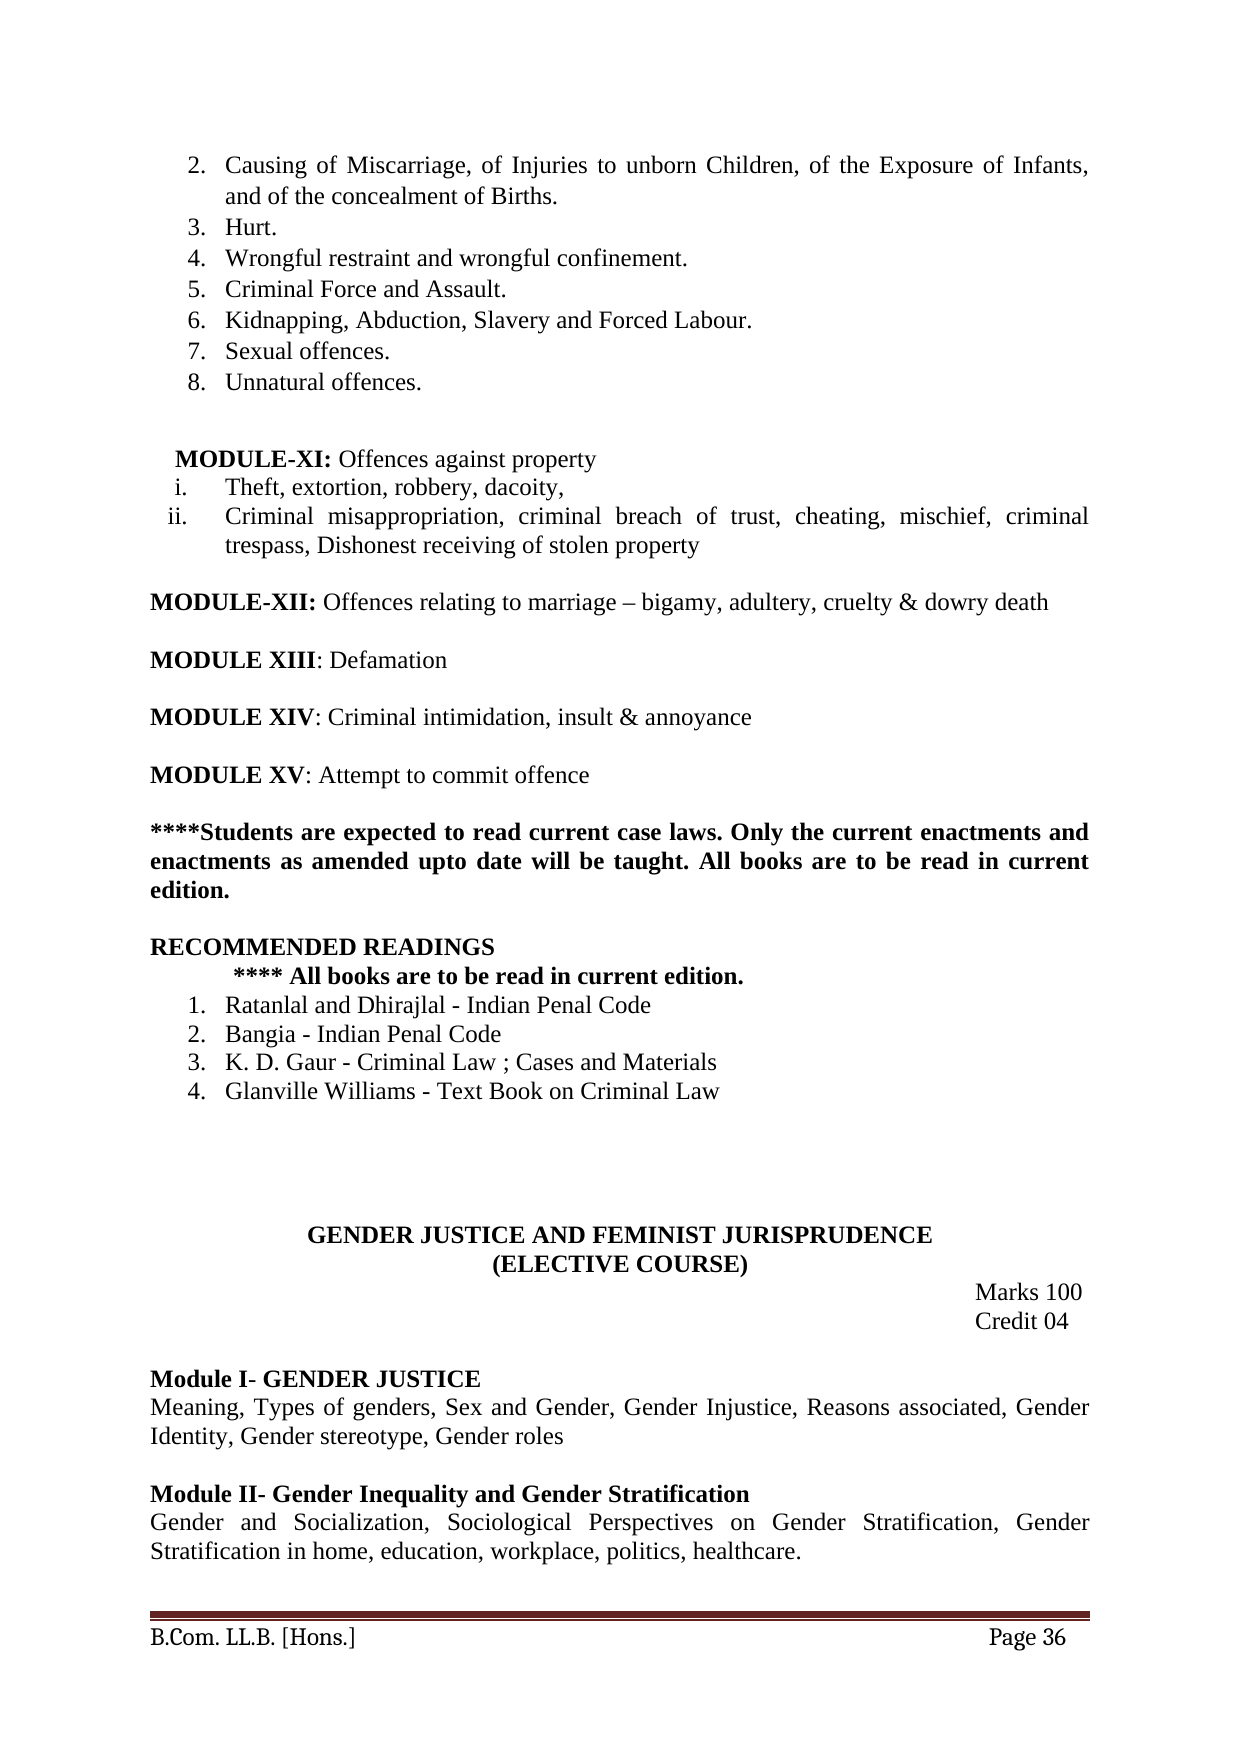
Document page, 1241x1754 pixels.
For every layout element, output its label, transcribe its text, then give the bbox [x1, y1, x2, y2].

text MODULE XIII: Defamation [150, 645, 1090, 674]
text MODULE XIV: Criminal intimidation, insult & annoyance [150, 702, 1090, 731]
list Unnatural offences. [187, 367, 1090, 396]
list Wrongful restraint and wrongful confinement. [187, 243, 1090, 272]
list Criminal Force and Assault. [187, 274, 1090, 303]
text **** All books are to be read in current edition. [233, 961, 1090, 990]
text Module I- GENDER JUSTICE [150, 1364, 1090, 1392]
list Ratanlal and Dhirajlal - Indian Penal Code [187, 990, 1090, 1019]
list Hurt. [187, 212, 1090, 241]
list Kidnapping, Abduction, Slavery and Forced Labour. [187, 305, 1090, 334]
list Glanville Williams - Text Book on Criminal Law [187, 1076, 1090, 1105]
text MODULE XV: Attempt to commit offence [150, 760, 1090, 789]
text GENDER JUSTICE AND FEMINIST JURISPRUDENCE [150, 1220, 1090, 1249]
text Module II- Gender Inequality and Gender Stratification [150, 1479, 1090, 1507]
list K. D. Gaur - Criminal Law ; Cases and Materials [187, 1047, 1090, 1076]
text (ELECTIVE COURSE) [150, 1249, 1090, 1277]
list Causing of Miscarriage, of Injuries to unborn Children, of the Exposure of Infants, and of the concealment of Births. [187, 150, 1090, 210]
list Theft, extortion, robbery, dacoity, [187, 472, 1090, 501]
text Meaning, Types of genders, Sex and Gender, Gender Injustice, Reasons associated, Gender Identity, Gender stereotype, Gender roles [150, 1392, 1090, 1450]
text Credit 04 [900, 1306, 1090, 1335]
text Gender and Socialization, Sociological Perspectives on Gender Stratification, Gender Stratification in home, education, workplace, politics, healthcare. [150, 1507, 1090, 1565]
list Criminal misappropriation, criminal breach of trust, cheating, mischief, criminal trespass, Dishonest receiving of stolen property [187, 501, 1090, 559]
list Bangia - Indian Penal Code [187, 1019, 1090, 1047]
text RECOMMENDED READINGS [150, 932, 1090, 961]
text Marks 100 [900, 1277, 1090, 1306]
text ****Students are expected to read current case laws. Only the current enactments and enactments as amended upto date will be taught. All books are to be read in current edition. [150, 817, 1090, 904]
text MODULE-XI: Offences against property [175, 444, 1090, 472]
text MODULE-XII: Offences relating to marriage – bigamy, adultery, cruelty & dowry death [150, 587, 1090, 616]
list Sexual offences. [187, 336, 1090, 365]
